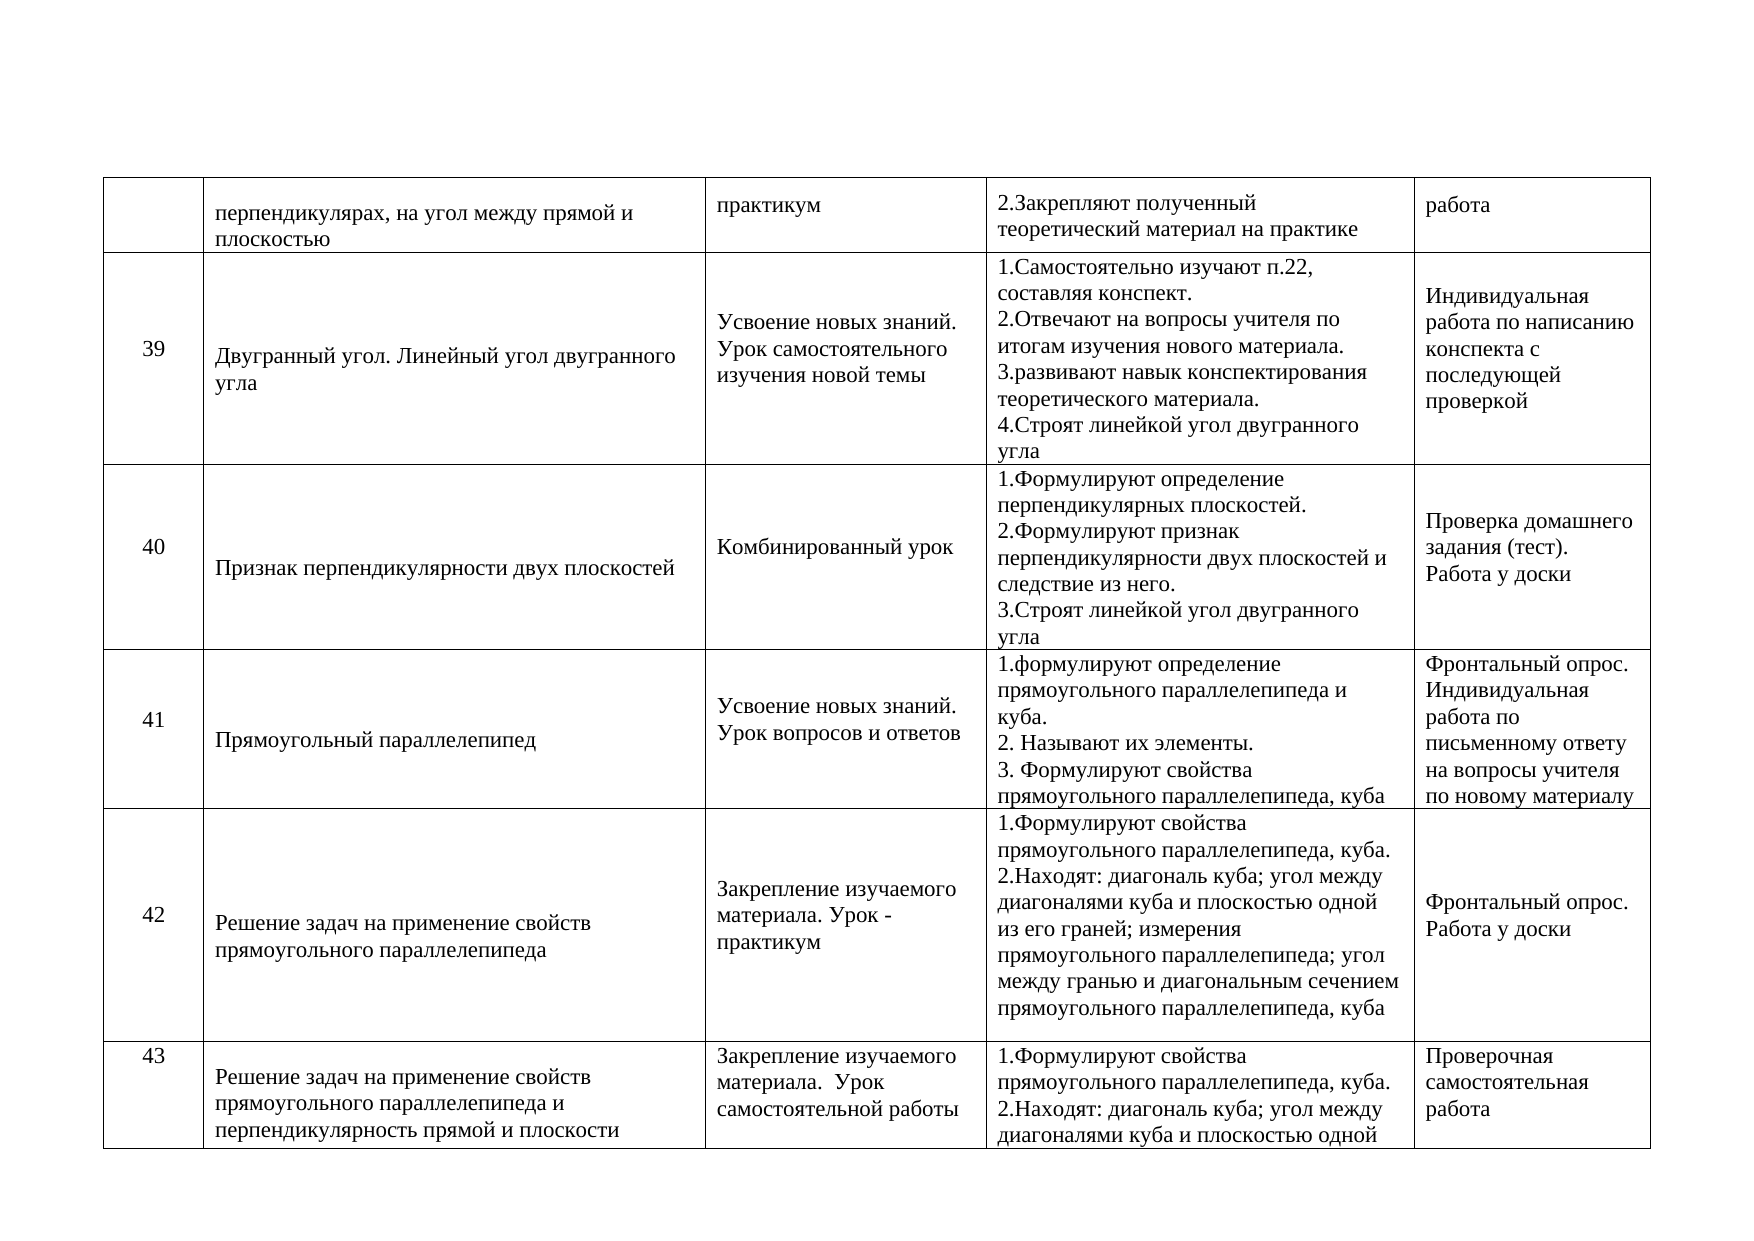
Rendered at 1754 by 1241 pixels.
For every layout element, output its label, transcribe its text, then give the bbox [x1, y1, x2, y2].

table_cell 43 [104, 1042, 203, 1147]
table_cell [987, 1042, 1414, 1147]
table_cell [706, 178, 986, 252]
table_cell Двугранный угол. Линейный угол двугранного угла [204, 253, 705, 464]
table_cell Фронтальный опрос. Индивидуальная работа по письменному ответу на вопросы учителя по новому материалу [1415, 650, 1650, 808]
table_cell Решение задач на применение свойств прямоугольного параллелепипеда [204, 809, 705, 1041]
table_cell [987, 178, 1414, 252]
table_cell 1.формулируют определение прямоугольного параллелепипеда и куба. 2. Называют их элементы. 3. Формулируют свойства прямоугольного параллелепипеда, куба [987, 650, 1414, 808]
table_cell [1415, 1042, 1650, 1147]
table_cell 40 [104, 465, 203, 649]
table_cell 38 [104, 178, 203, 252]
table_cell 1.Самостоятельно изучают п.22, составляя конспект. 2.Отвечают на вопросы учителя по итогам изучения нового материала. 3.развивают навык конспектирования теоретического материала. 4.Строят линейкой угол двугранного угла [987, 253, 1414, 464]
table_cell Признак перпендикулярности двух плоскостей [204, 465, 705, 649]
table_cell 41 [104, 650, 203, 808]
table_cell Усвоение новых знаний. Урок самостоятельного изучения новой темы [706, 253, 986, 464]
table_cell Фронтальный опрос. Работа у доски [1415, 809, 1650, 1041]
table_cell Закрепление изучаемого материала. Урок - практикум [706, 809, 986, 1041]
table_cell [1415, 178, 1650, 252]
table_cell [204, 178, 705, 252]
table_cell Индивидуальная работа по написанию конспекта с последующей проверкой [1415, 253, 1650, 464]
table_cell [204, 1042, 705, 1147]
table_cell 39 [104, 253, 203, 464]
table_cell 1.Формулируют определение перпендикулярных плоскостей. 2.Формулируют признак перпендикулярности двух плоскостей и следствие из него. 3.Строят линейкой угол двугранного угла [987, 465, 1414, 649]
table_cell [706, 1042, 986, 1147]
table_cell Усвоение новых знаний. Урок вопросов и ответов [706, 650, 986, 808]
table_cell Комбинированный урок [706, 465, 986, 649]
table_cell Проверка домашнего задания (тест). Работа у доски [1415, 465, 1650, 649]
table_cell Прямоугольный параллелепипед [204, 650, 705, 808]
table_cell 42 [104, 809, 203, 1041]
